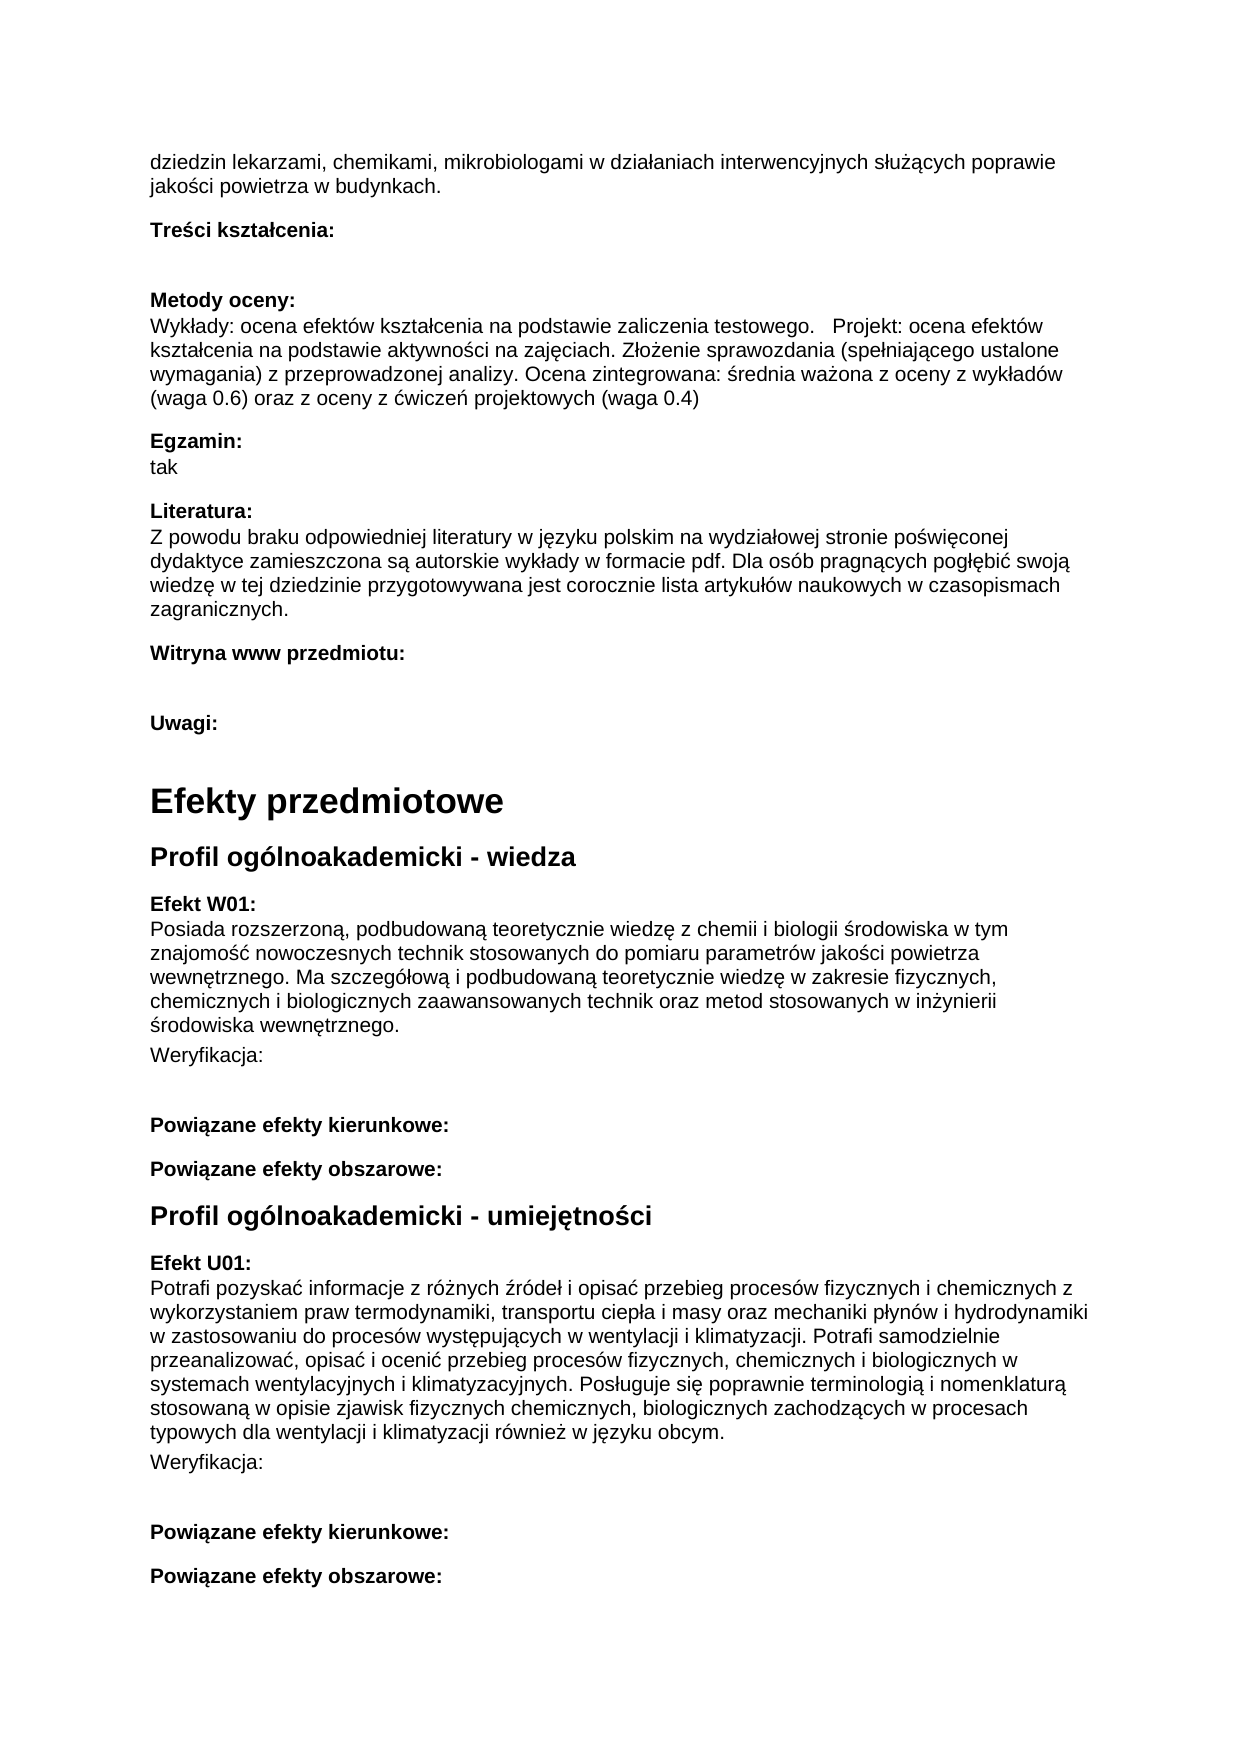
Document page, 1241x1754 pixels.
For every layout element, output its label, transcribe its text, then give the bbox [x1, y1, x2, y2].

text Powiązane efekty obszarowe: [150, 1156, 1090, 1180]
text Wykłady: ocena efektów kształcenia na podstawie zaliczenia testowego. Projekt: ocena efektów kształcenia na podstawie aktywności na zajęciach. Złożenie sprawozdania (spełniającego ustalone wymagania) z przeprowadzonej analizy. Ocena zintegrowana: średnia ważona z oceny z wykładów (waga 0.6) oraz z oceny z ćwiczeń projektowych (waga 0.4) [150, 313, 1090, 409]
text tak [150, 455, 1090, 479]
subtitle Profil ogólnoakademicki - wiedza [150, 841, 1090, 872]
text Treści kształcenia: [150, 218, 1090, 242]
text Witryna www przedmiotu: [150, 641, 1090, 664]
text Potrafi pozyskać informacje z różnych źródeł i opisać przebieg procesów fizycznych i chemicznych z wykorzystaniem praw termodynamiki, transportu ciepła i masy oraz mechaniki płynów i hydrodynamiki w zastosowaniu do procesów występujących w wentylacji i klimatyzacji. Potrafi samodzielnie przeanalizować, opisać i ocenić przebieg procesów fizycznych, chemicznych i biologicznych w systemach wentylacyjnych i klimatyzacyjnych. Posługuje się poprawnie terminologią i nomenklaturą stosowaną w opisie zjawisk fizycznych chemicznych, biologicznych zachodzących w procesach typowych dla wentylacji i klimatyzacji również w języku obcym. [150, 1276, 1090, 1444]
text Weryfikacja: [150, 1450, 1090, 1474]
text Egzamin: [150, 429, 1090, 453]
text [150, 150, 1090, 198]
text Powiązane efekty obszarowe: [150, 1564, 1090, 1588]
text Uwagi: [150, 710, 1090, 734]
text Z powodu braku odpowiedniej literatury w języku polskim na wydziałowej stronie poświęconej dydaktyce zamieszczona są autorskie wykłady w formacie pdf. Dla osób pragnących pogłębić swoją wiedzę w tej dziedzinie przygotowywana jest corocznie lista artykułów naukowych w czasopismach zagranicznych. [150, 525, 1090, 621]
text Powiązane efekty kierunkowe: [150, 1113, 1090, 1137]
text Powiązane efekty kierunkowe: [150, 1520, 1090, 1544]
text Weryfikacja: [150, 1043, 1090, 1067]
text Efekt U01: [150, 1251, 1090, 1275]
text Posiada rozszerzoną, podbudowaną teoretycznie wiedzę z chemii i biologii środowiska w tym znajomość nowoczesnych technik stosowanych do pomiaru parametrów jakości powietrza wewnętrznego. Ma szczegółową i podbudowaną teoretycznie wiedzę w zakresie fizycznych, chemicznych i biologicznych zaawansowanych technik oraz metod stosowanych w inżynierii środowiska wewnętrznego. [150, 917, 1090, 1037]
text Literatura: [150, 499, 1090, 523]
subtitle Efekty przedmiotowe [150, 780, 1090, 821]
text Efekt W01: [150, 892, 1090, 916]
text Metody oceny: [150, 287, 1090, 311]
subtitle Profil ogólnoakademicki - umiejętności [150, 1200, 1090, 1231]
